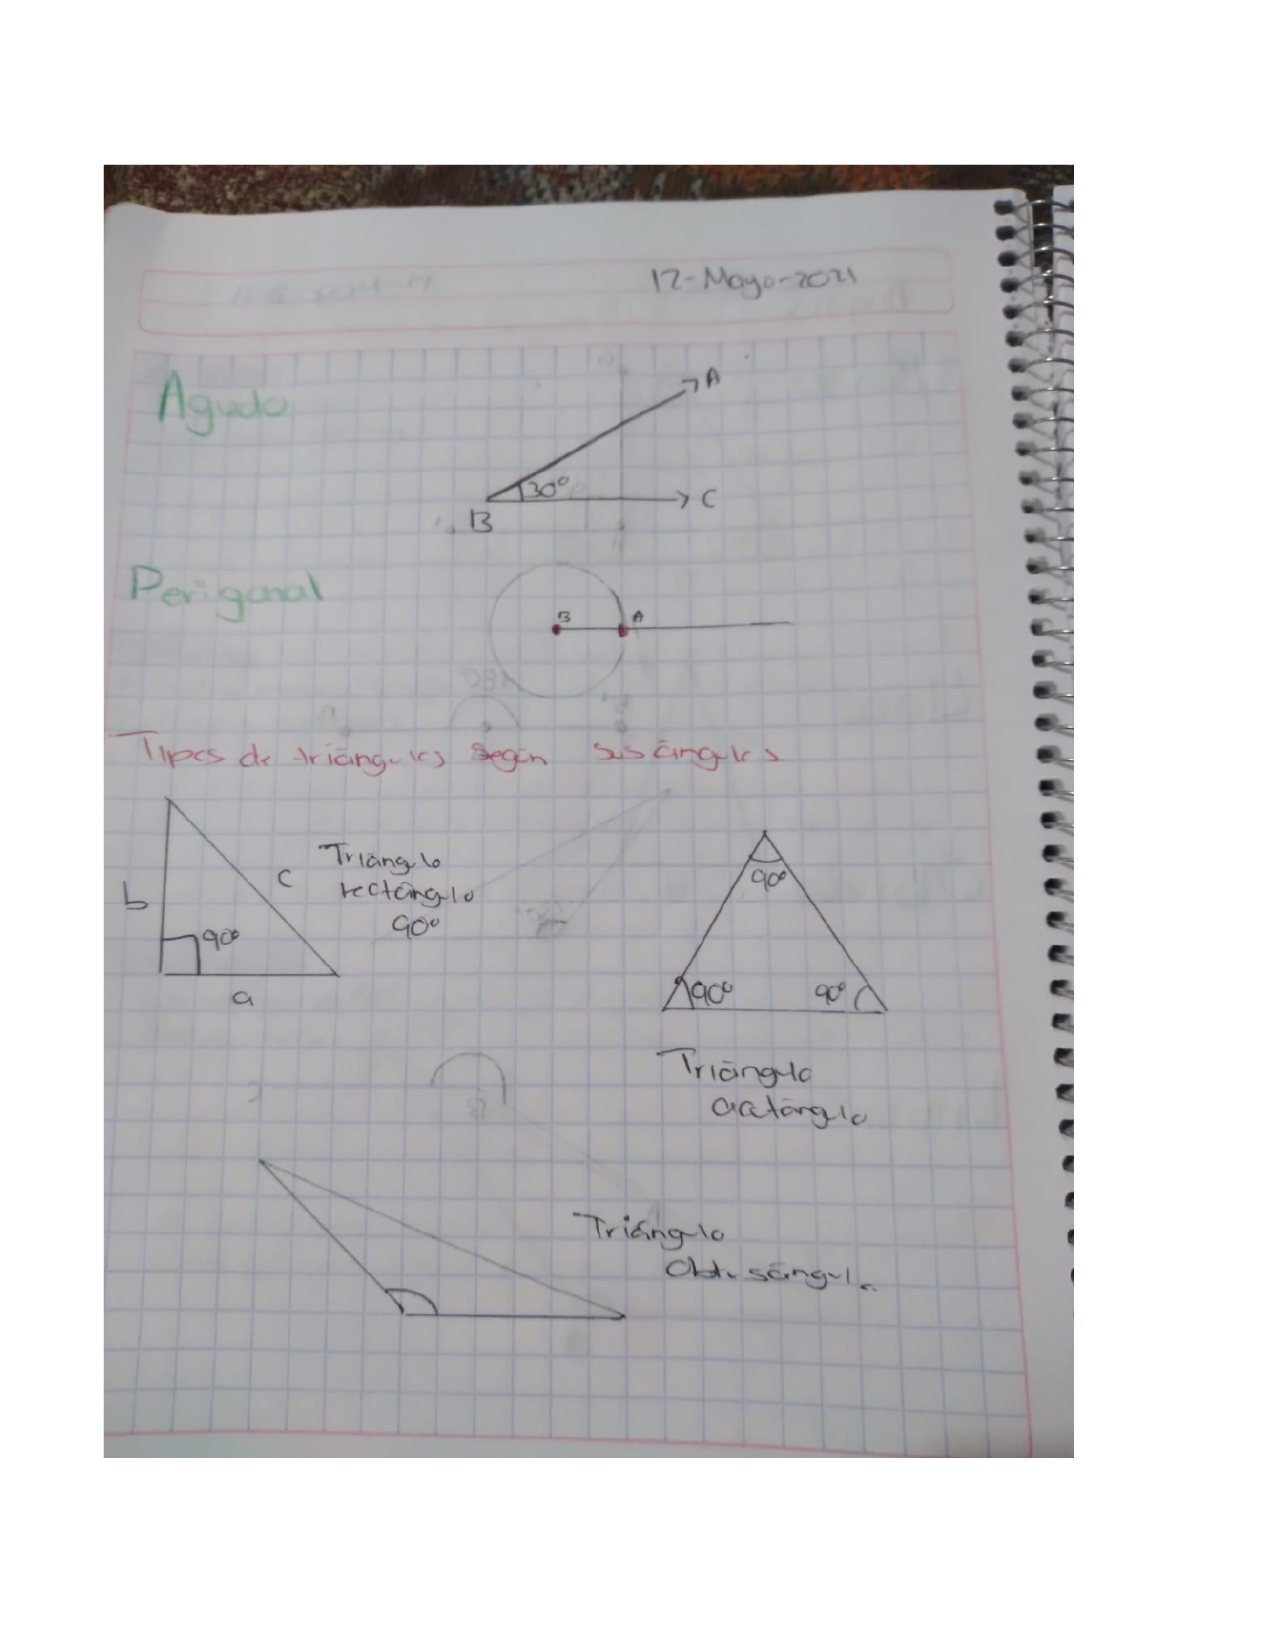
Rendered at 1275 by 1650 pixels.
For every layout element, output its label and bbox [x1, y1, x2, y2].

picture [105, 166, 1074, 1456]
